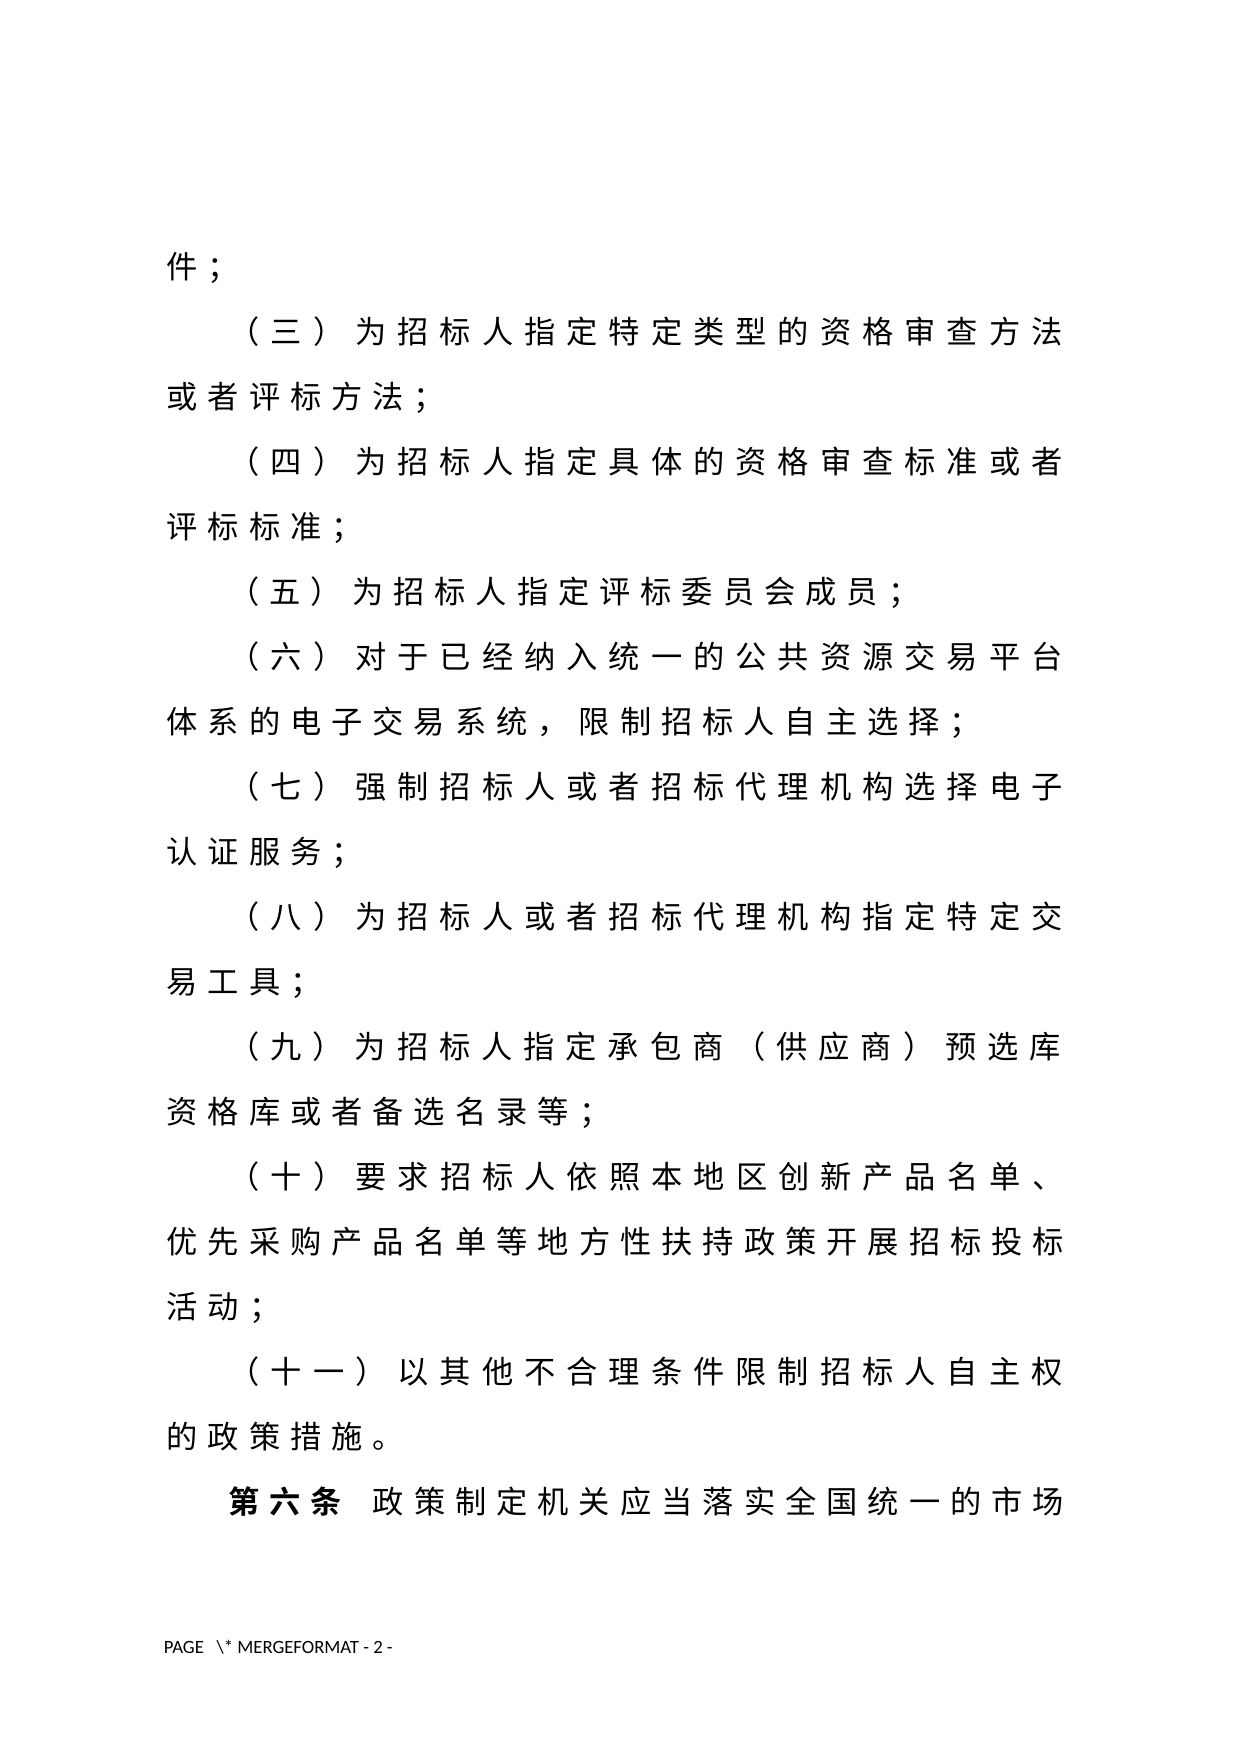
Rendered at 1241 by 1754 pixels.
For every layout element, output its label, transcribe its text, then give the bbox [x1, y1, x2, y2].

text （六）对于已经纳入统一的公共资源交易平台体系的电子交易系统，限制招标人自主选择； [166, 623, 1074, 753]
text （四）为招标人指定具体的资格审查标准或者评标标准； [166, 428, 1074, 558]
text （七）强制招标人或者招标代理机构选择电子认证服务； [166, 753, 1074, 883]
text （十）要求招标人依照本地区创新产品名单、优先采购产品名单等地方性扶持政策开展招标投标活动； [166, 1143, 1074, 1338]
text （十一）以其他不合理条件限制招标人自主权的政策措施。 [166, 1338, 1074, 1468]
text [166, 233, 1074, 298]
text （九）为招标人指定承包商（供应商）预选库、资格库或者备选名录等； [166, 1013, 1074, 1143]
text （三）为招标人指定特定类型的资格审查方法或者评标方法； [166, 298, 1074, 428]
text （八）为招标人或者招标代理机构指定特定交易工具； [166, 883, 1074, 1013]
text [166, 1468, 1074, 1533]
text （五）为招标人指定评标委员会成员； [166, 558, 1074, 623]
